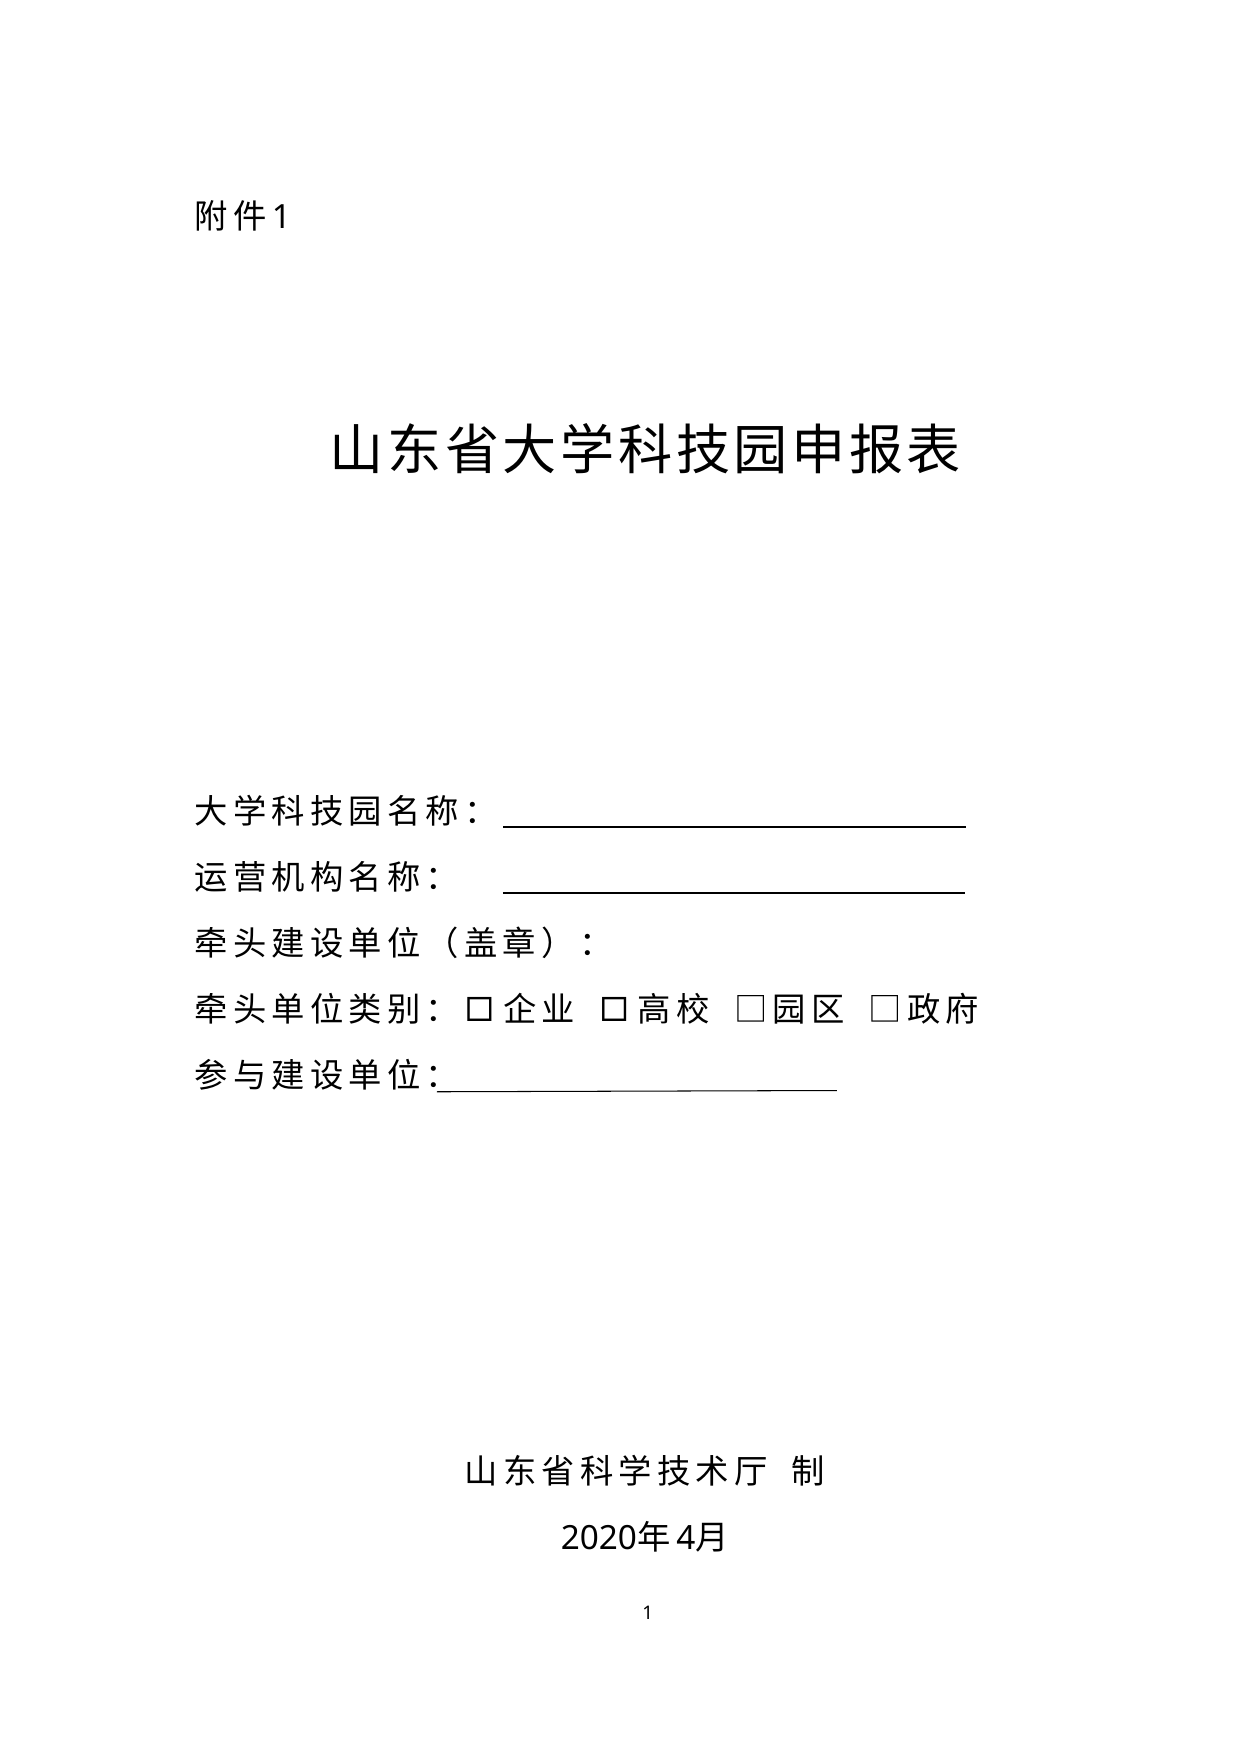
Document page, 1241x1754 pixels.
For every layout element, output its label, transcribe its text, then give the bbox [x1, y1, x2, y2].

text 山东省科学技术厅 制 [194, 1436, 1100, 1502]
text 运营机构名称： [194, 842, 1100, 908]
text 牵头建设单位（盖章）： [194, 908, 1100, 974]
text 牵头单位类别：企业 高校 □园区 □政府 [194, 974, 1100, 1040]
text 大学科技园名称： [194, 776, 1100, 842]
text 山东省大学科技园申报表 [194, 379, 1100, 512]
text 参与建设单位： [194, 1040, 1100, 1106]
text 附件1 [194, 181, 1100, 247]
text 2020年4月 [194, 1502, 1100, 1568]
